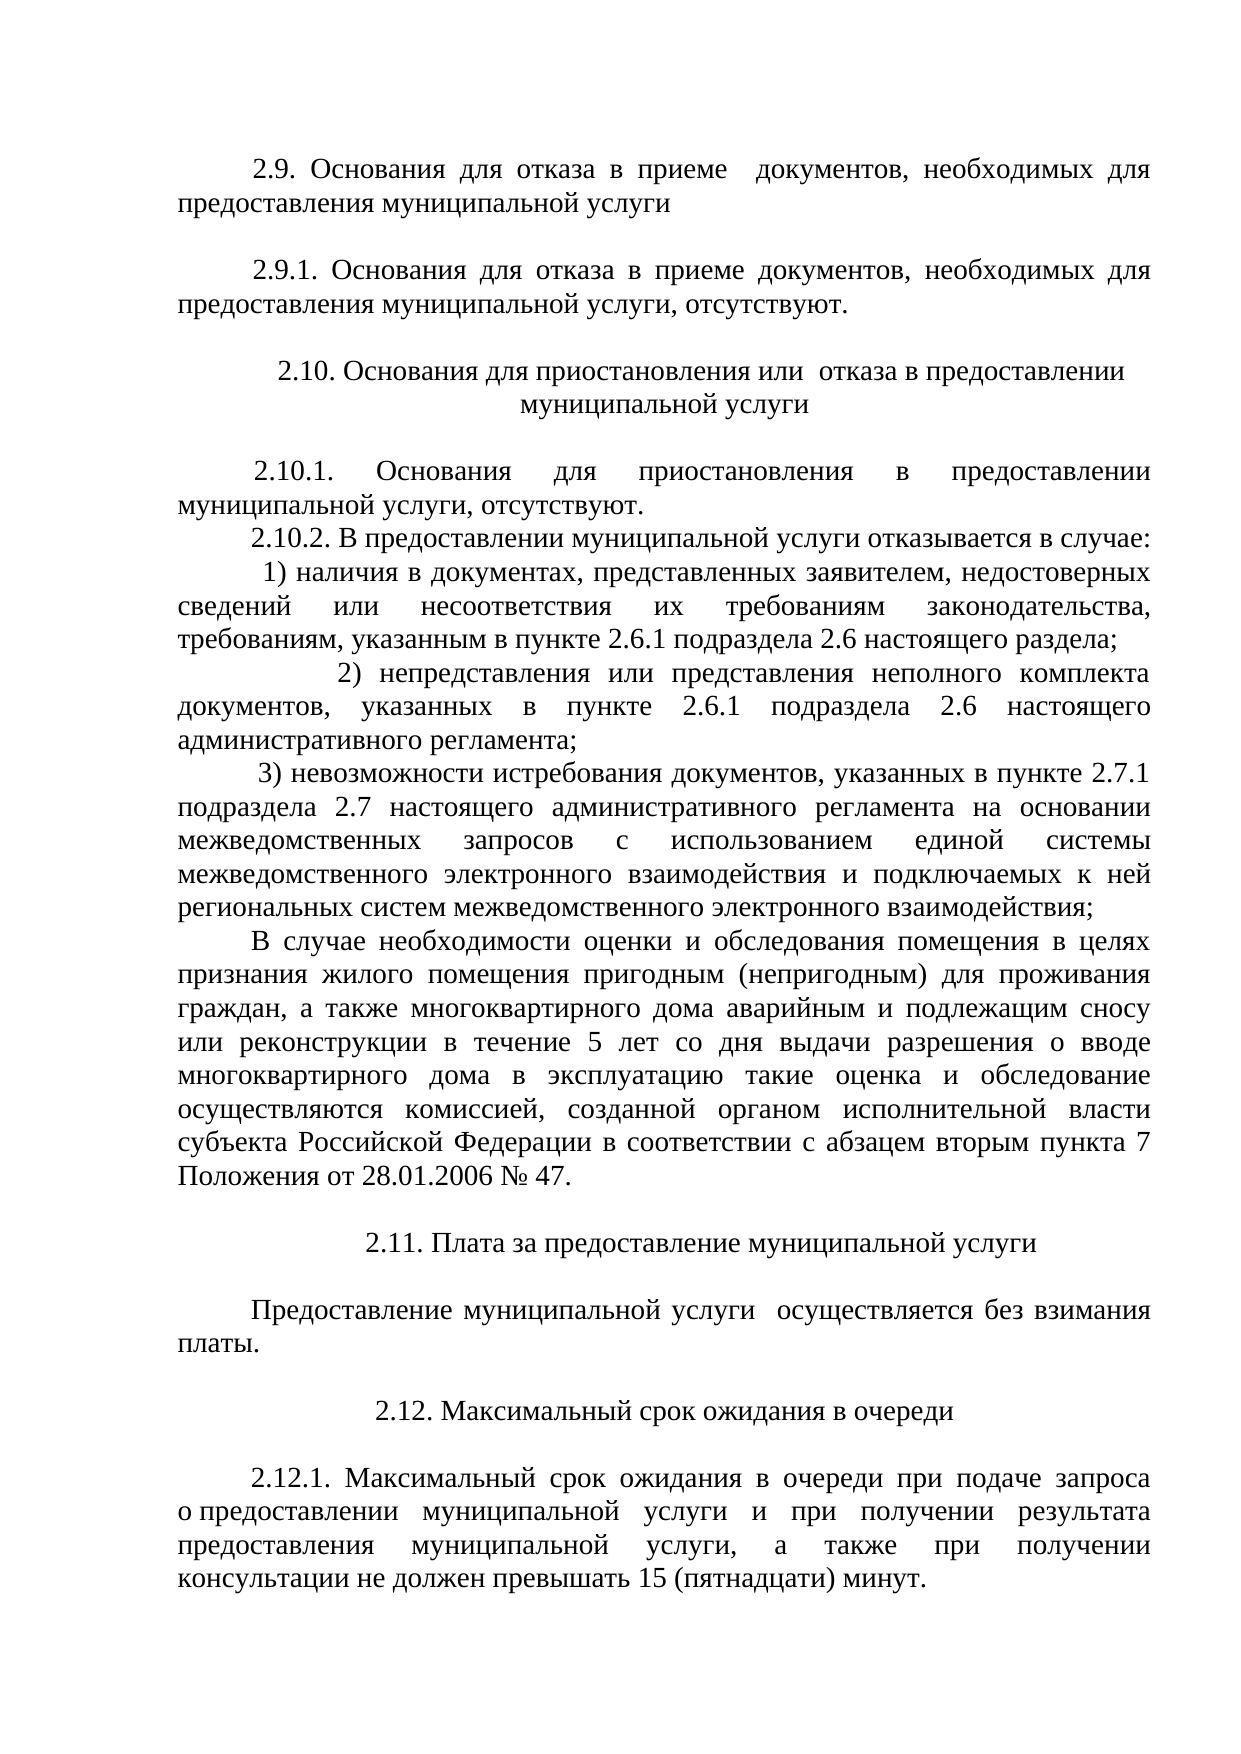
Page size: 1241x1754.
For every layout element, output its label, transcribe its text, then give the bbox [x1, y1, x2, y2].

text 2.12.1. Максимальный срок ожидания в очереди при подаче запроса о предоставлении муниципальной услуги и при получении результата предоставления муниципальной услуги, а также при получении консультации не должен превышать 15 (пятнадцати) минут. [177, 1460, 1152, 1594]
text 3) невозможности истребования документов, указанных в пункте 2.7.1 подраздела 2.7 настоящего административного регламента на основании межведомственных запросов с использованием единой системы межведомственного электронного взаимодействия и подключаемых к ней региональных систем межведомственного электронного взаимодействия; [177, 755, 1152, 923]
text 2.12. Максимальный срок ожидания в очереди [177, 1393, 1152, 1426]
text 2.9.1. Основания для отказа в приеме документов, необходимых для предоставления муниципальной услуги, отсутствуют. [177, 252, 1152, 319]
text 2.10. Основания для приостановления или отказа в предоставлении муниципальной услуги [177, 353, 1152, 420]
text 2.10.1. Основания для приостановления в предоставлении муниципальной услуги, отсутствуют. [177, 453, 1152, 521]
text 2.9. Основания для отказа в приеме документов, необходимых для предоставления муниципальной услуги [177, 152, 1152, 219]
text В случае необходимости оценки и обследования помещения в целях признания жилого помещения пригодным (непригодным) для проживания граждан, а также многоквартирного дома аварийным и подлежащим сносу или реконструкции в течение 5 лет со дня выдачи разрешения о вводе многоквартирного дома в эксплуатацию такие оценка и обследование осуществляются комиссией, созданной органом исполнительной власти субъекта Российской Федерации в соответствии с абзацем вторым пункта 7 Положения от 28.01.2006 № 47. [177, 923, 1152, 1191]
text 2.10.2. В предоставлении муниципальной услуги отказывается в случае: [177, 521, 1152, 554]
text 2.11. Плата за предоставление муниципальной услуги [177, 1225, 1152, 1258]
text 2) непредставления или представления неполного комплекта документов, указанных в пункте 2.6.1 подраздела 2.6 настоящего административного регламента; [177, 655, 1152, 755]
text 1) наличия в документах, представленных заявителем, недостоверных сведений или несоответствия их требованиям законодательства, требованиям, указанным в пункте 2.6.1 подраздела 2.6 настоящего раздела; [177, 554, 1152, 655]
text Предоставление муниципальной услуги осуществляется без взимания платы. [177, 1292, 1152, 1359]
